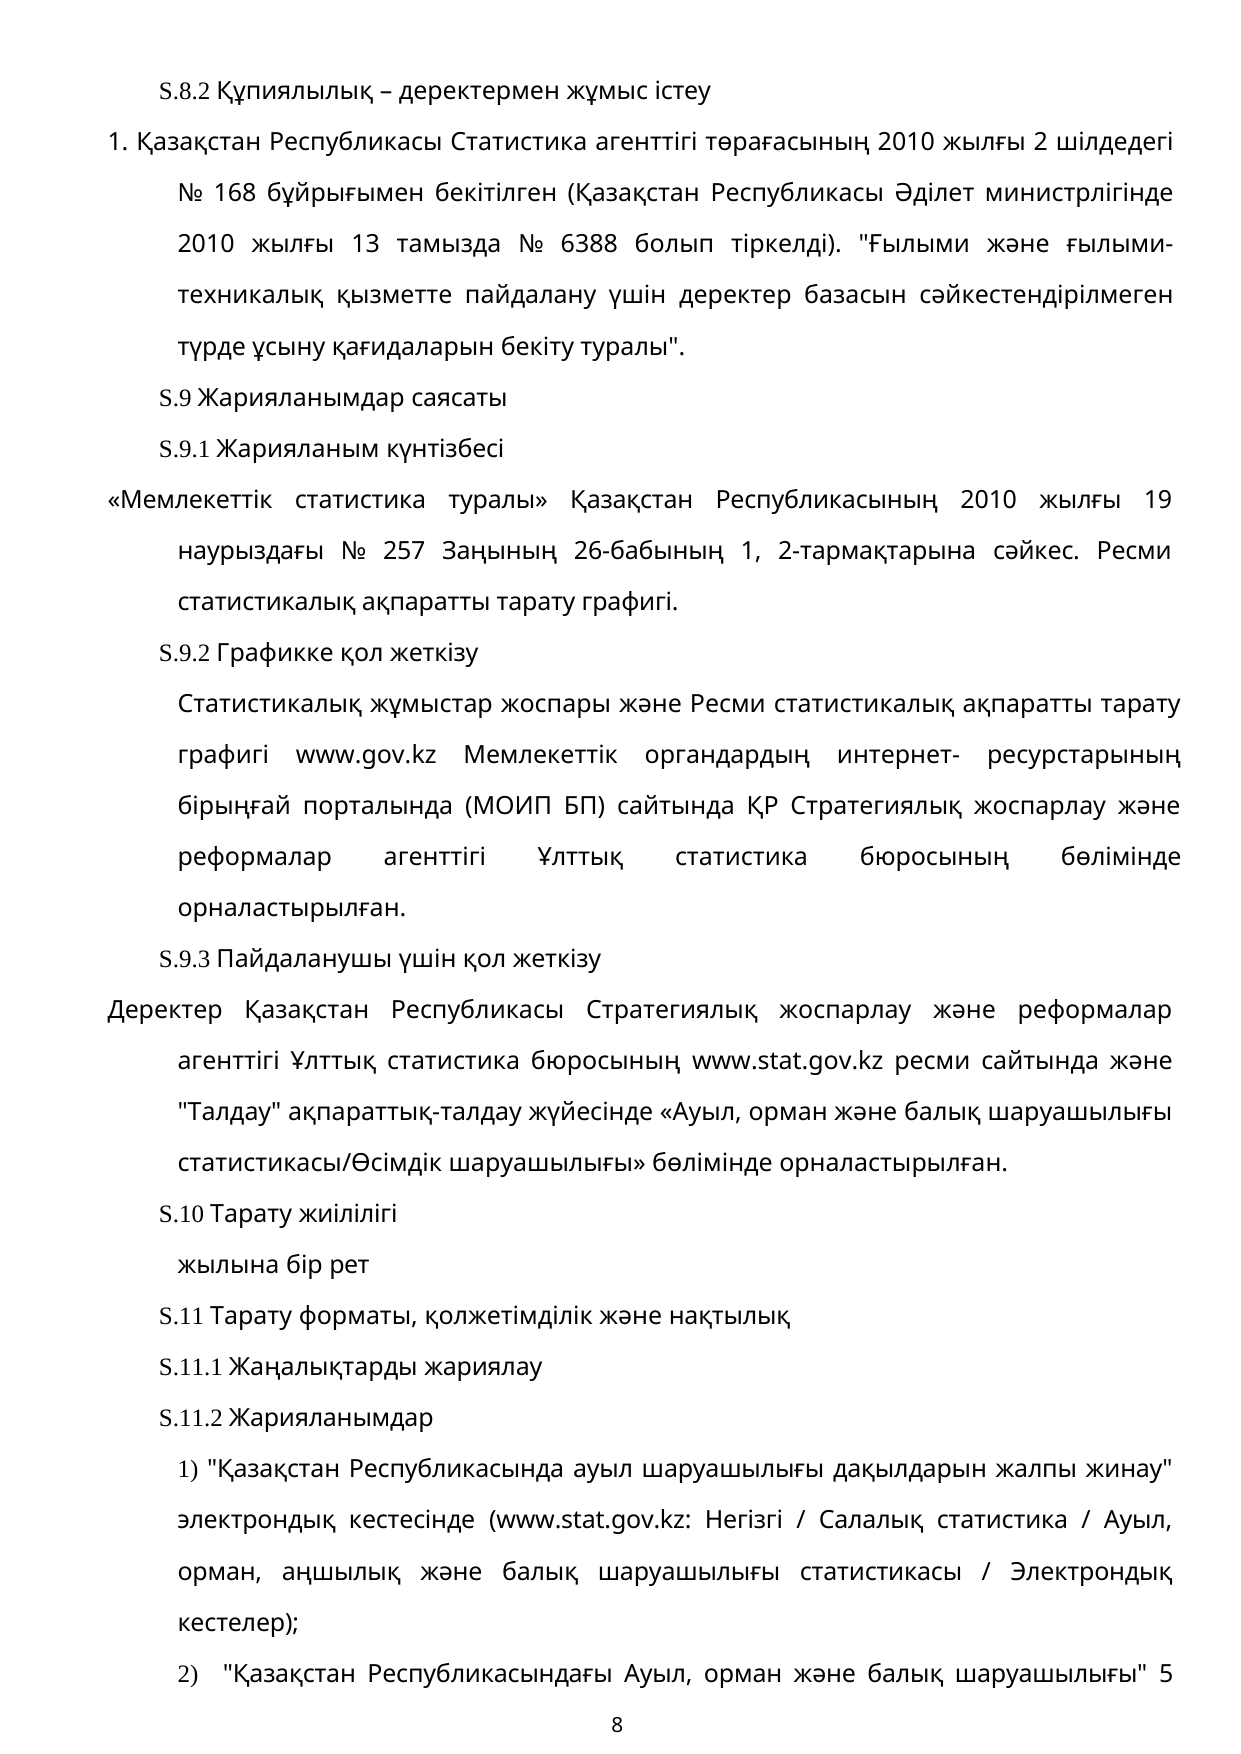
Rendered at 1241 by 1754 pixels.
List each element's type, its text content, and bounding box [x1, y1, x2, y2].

list Жаңалықтарды жариялау [159, 1349, 1182, 1383]
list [177, 1655, 1173, 1689]
list Жарияланым күнтізбесі [159, 430, 1182, 464]
text 1. Қазақстан Республикасы Статистика агенттігі төрағасының 2010 жылғы 2 шілдедегі № 168 бұйрығымен бекітілген (Қазақстан Республикасы Әділет министрлігінде 2010 жылғы 13 тамызда № 6388 болып тіркелді). "Ғылыми және ғылыми-техникалық қызметте пайдалану үшін деректер базасын сәйкестендірілмеген түрде ұсыну қағидаларын бекіту туралы". [107, 124, 1174, 362]
text «Мемлекеттік статистика туралы» Қазақстан Республикасының 2010 жылғы 19 наурыздағы № 257 Заңының 26-бабының 1, 2-тармақтарына сәйкес. Ресми статистикалық ақпаратты тарату графигі. [107, 481, 1172, 617]
list Статистикалық жұмыстар жоспары және Ресми статистикалық ақпаратты тарату графигі www.gov.kz Мемлекеттік органдардың интернет- ресурстарының бірыңғай порталында (МОИП БП) сайтында ҚР Стратегиялық жоспарлау және реформалар агенттігі Ұлттық статистика бюросының бөлімінде орналастырылған. [177, 685, 1182, 924]
list Жарияланымдар [159, 1400, 1182, 1434]
list Тарату жиілілігі [159, 1196, 1182, 1230]
list Тарату форматы, қолжетімділік және нақтылық [159, 1298, 1182, 1332]
list Құпиялылық – деректермен жұмыс істеу [159, 73, 1182, 107]
list "Қазақстан Республикасында ауыл шаруашылығы дақылдарын жалпы жинау" электрондық кестесінде (www.stat.gov.kz: Негізгі / Салалық статистика / Ауыл, орман, аңшылық және балық шаруашылығы статистикасы / Электрондық кестелер); [177, 1451, 1172, 1638]
list Графикке қол жеткізу [159, 634, 1182, 668]
list Жарияланымдар саясаты [159, 379, 1182, 413]
list Пайдаланушы үшін қол жеткізу [159, 941, 1182, 975]
text Деректер Қазақстан Республикасы Стратегиялық жоспарлау және реформалар агенттігі Ұлттық статистика бюросының www.stat.gov.kz ресми сайтында және "Талдау" ақпараттық-талдау жүйесінде «Ауыл, орман және балық шаруашылығы статистикасы/Өсімдік шаруашылығы» бөлімінде орналастырылған. [107, 992, 1173, 1179]
text жылына бір рет [177, 1247, 1182, 1281]
